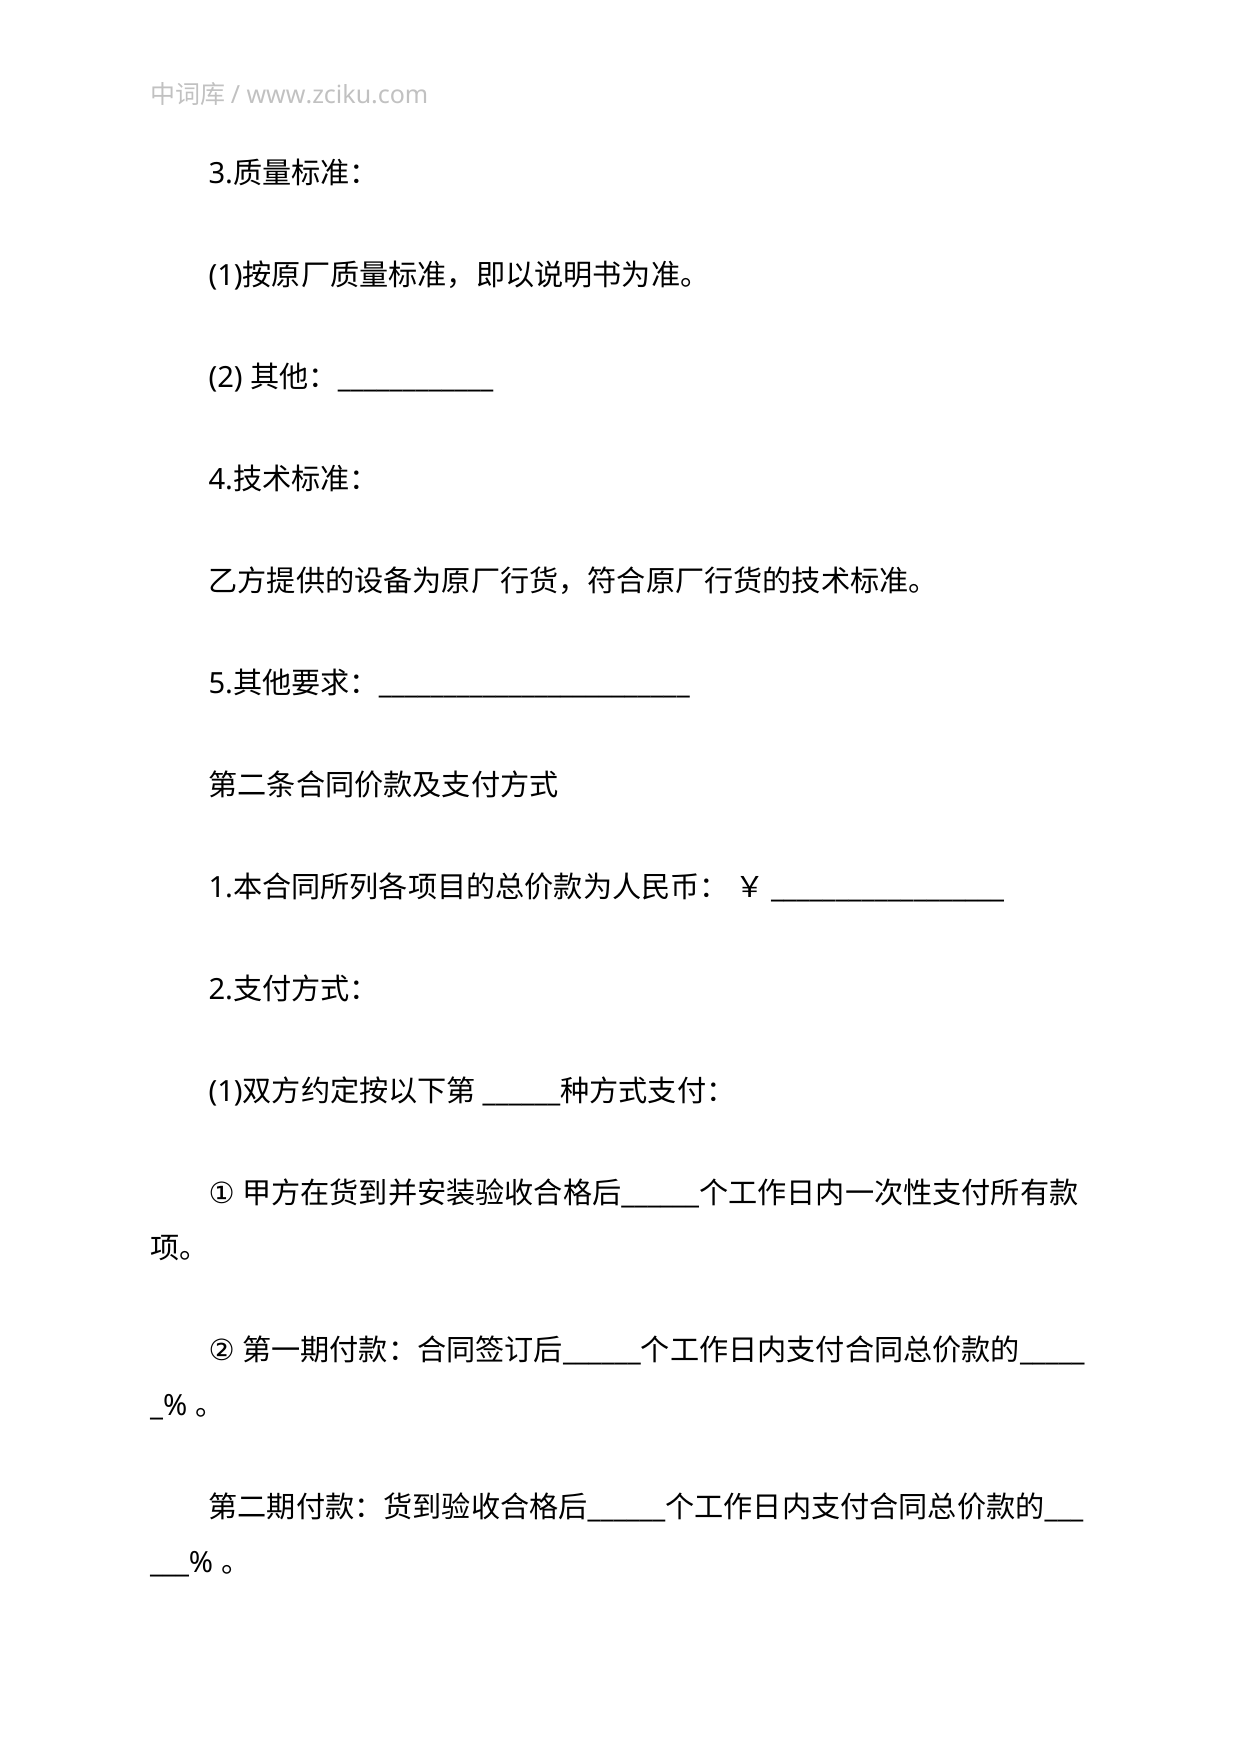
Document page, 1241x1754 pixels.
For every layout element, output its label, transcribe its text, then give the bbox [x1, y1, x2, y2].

text 第二期付款：货到验收合格后______个工作日内支付合同总价款的______% 。 [150, 1483, 1090, 1581]
text (1)双方约定按以下第 ______种方式支付： [150, 1067, 1090, 1110]
text ① 甲方在货到并安装验收合格后______个工作日内一次性支付所有款项。 [150, 1169, 1090, 1267]
text 4.技术标准： [150, 456, 1090, 498]
text (2) 其他：____________ [150, 354, 1090, 396]
text 乙方提供的设备为原厂行货，符合原厂行货的技术标准。 [150, 558, 1090, 600]
text 第二条合同价款及支付方式 [150, 762, 1090, 804]
text 2.支付方式： [150, 965, 1090, 1008]
text ② 第一期付款：合同签订后______个工作日内支付合同总价款的______% 。 [150, 1326, 1090, 1423]
text (1)按原厂质量标准，即以说明书为准。 [150, 252, 1090, 294]
text 5.其他要求：________________________ [150, 660, 1090, 702]
text 1.本合同所列各项目的总价款为人民币： ￥ __________________ [150, 863, 1090, 906]
text 3.质量标准： [150, 150, 1090, 192]
